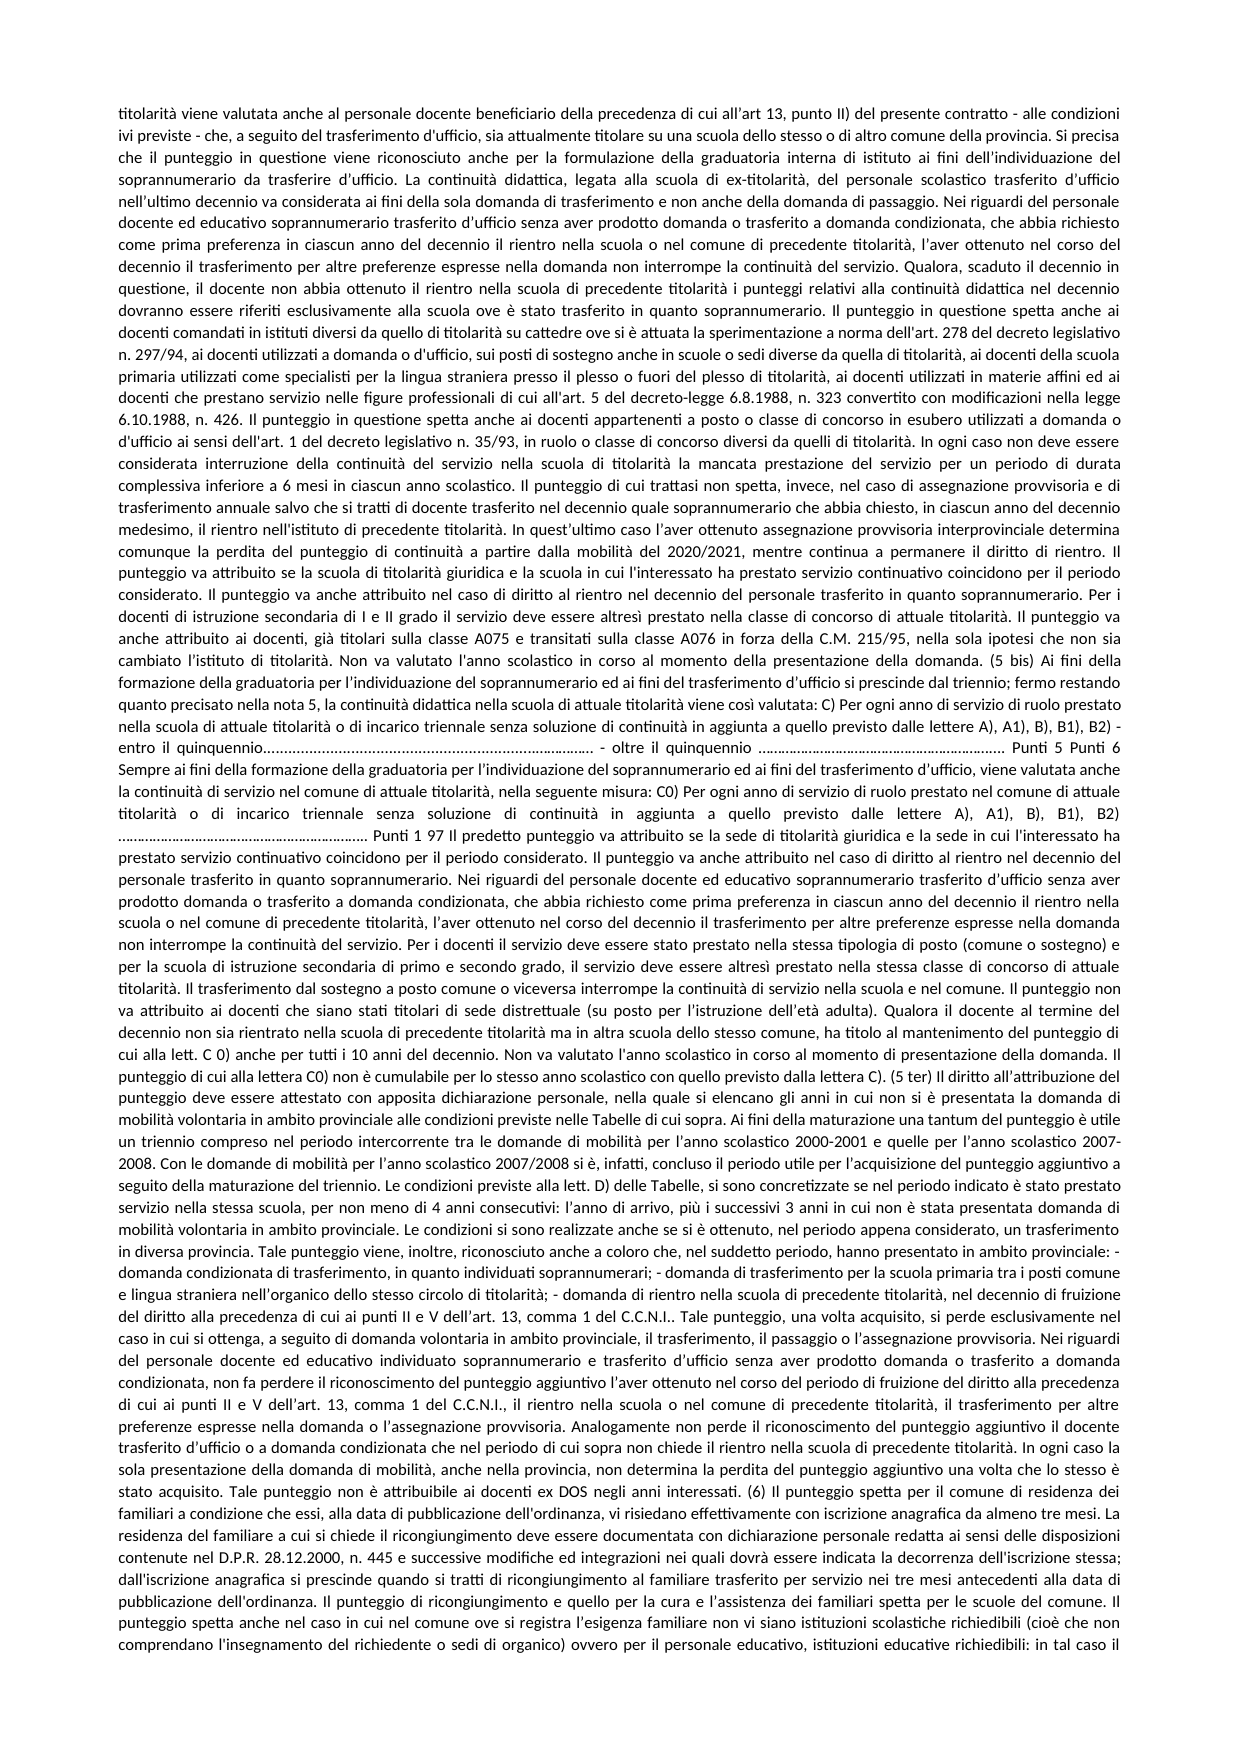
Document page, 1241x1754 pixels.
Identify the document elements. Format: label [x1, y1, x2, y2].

text [118, 103, 1122, 1655]
